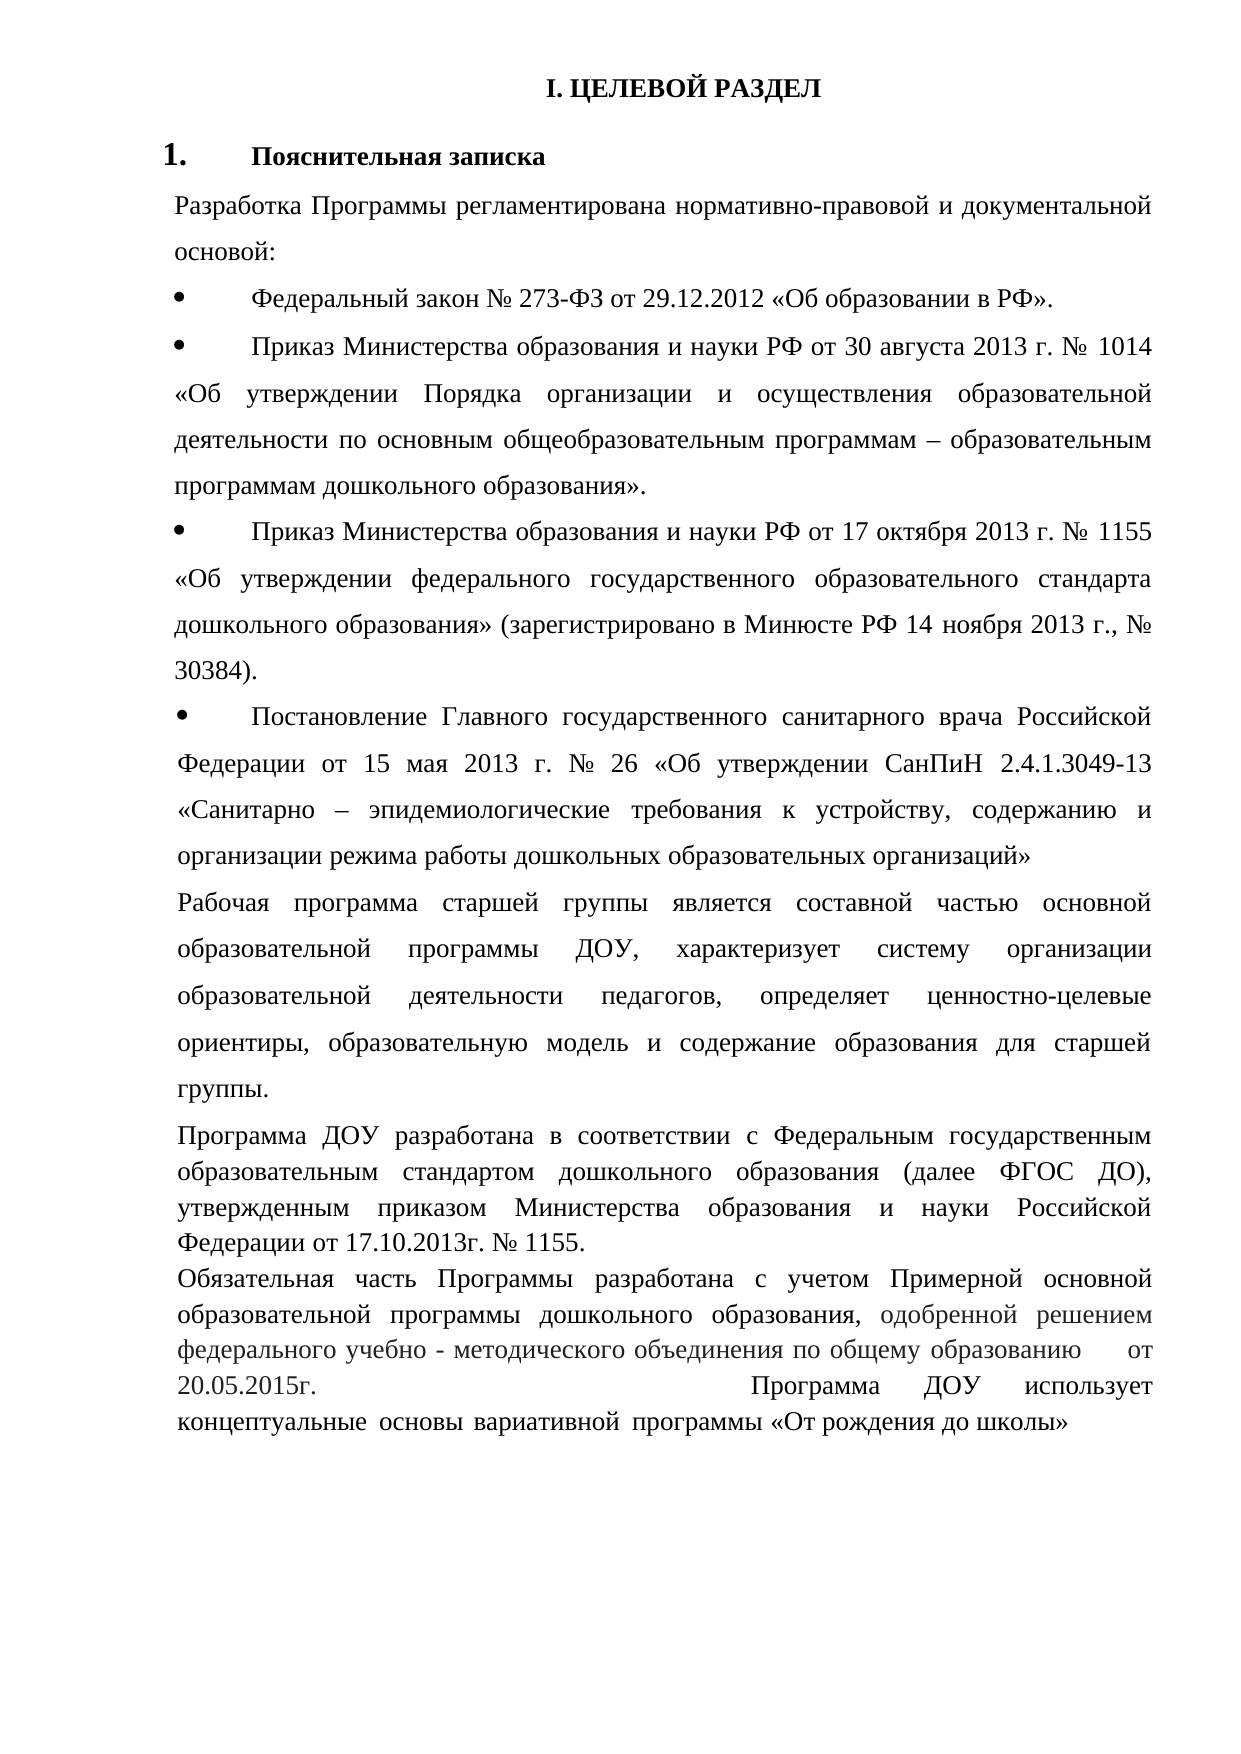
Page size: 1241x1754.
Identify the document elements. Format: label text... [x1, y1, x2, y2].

text Разработка Программы регламентирована нормативно-правовой и документальной основой: [174, 189, 1152, 267]
text Обязательная часть Программы разработана с учетом Примерной основной образовательной программы дошкольного образования, одобренной решением федерального учебно - методического объединения по общему образованию от 20.05.2015г. Программа ДОУ использует концептуальные основы вариативной программы «От рождения до школы» [177, 1262, 1153, 1436]
list Федеральный закон № 273-ФЗ от 29.12.2012 «Об образовании в РФ». [174, 282, 1221, 314]
list Приказ Министерства образования и науки РФ от 17 октября 2013 г. № 1155 «Об утверждении федерального государственного образовательного стандарта дошкольного образования» (зарегистрировано в Минюсте РФ 14 ноября 2013 г., № 30384). [174, 515, 1152, 685]
list Приказ Министерства образования и науки РФ от 30 августа 2013 г. № 1014 «Об утверждении Порядка организации и осуществления образовательной деятельности по основным общеобразовательным программам – образовательным программам дошкольного образования». [174, 331, 1152, 500]
list Пояснительная записка [162, 134, 1221, 173]
text Рабочая программа старшей группы является составной частью основной образовательной программы ДОУ, характеризует систему организации образовательной деятельности педагогов, определяет ценностно-целевые ориентиры, образовательную модель и содержание образования для старшей группы. [177, 886, 1152, 1103]
list Постановление Главного государственного санитарного врача Российской Федерации от 15 мая 2013 г. № 26 «Об утверждении СанПиН 2.4.1.3049-13 «Санитарно – эпидемиологические требования к устройству, содержанию и организации режима работы дошкольных образовательных организаций» [177, 700, 1152, 870]
text I. ЦЕЛЕВОЙ РАЗДЕЛ [546, 72, 1221, 103]
text Программа ДОУ разработана в соответствии с Федеральным государственным образовательным стандартом дошкольного образования (далее ФГОС ДО), утвержденным приказом Министерства образования и науки Российской Федерации от 17.10.2013г. № 1155. [177, 1119, 1152, 1257]
